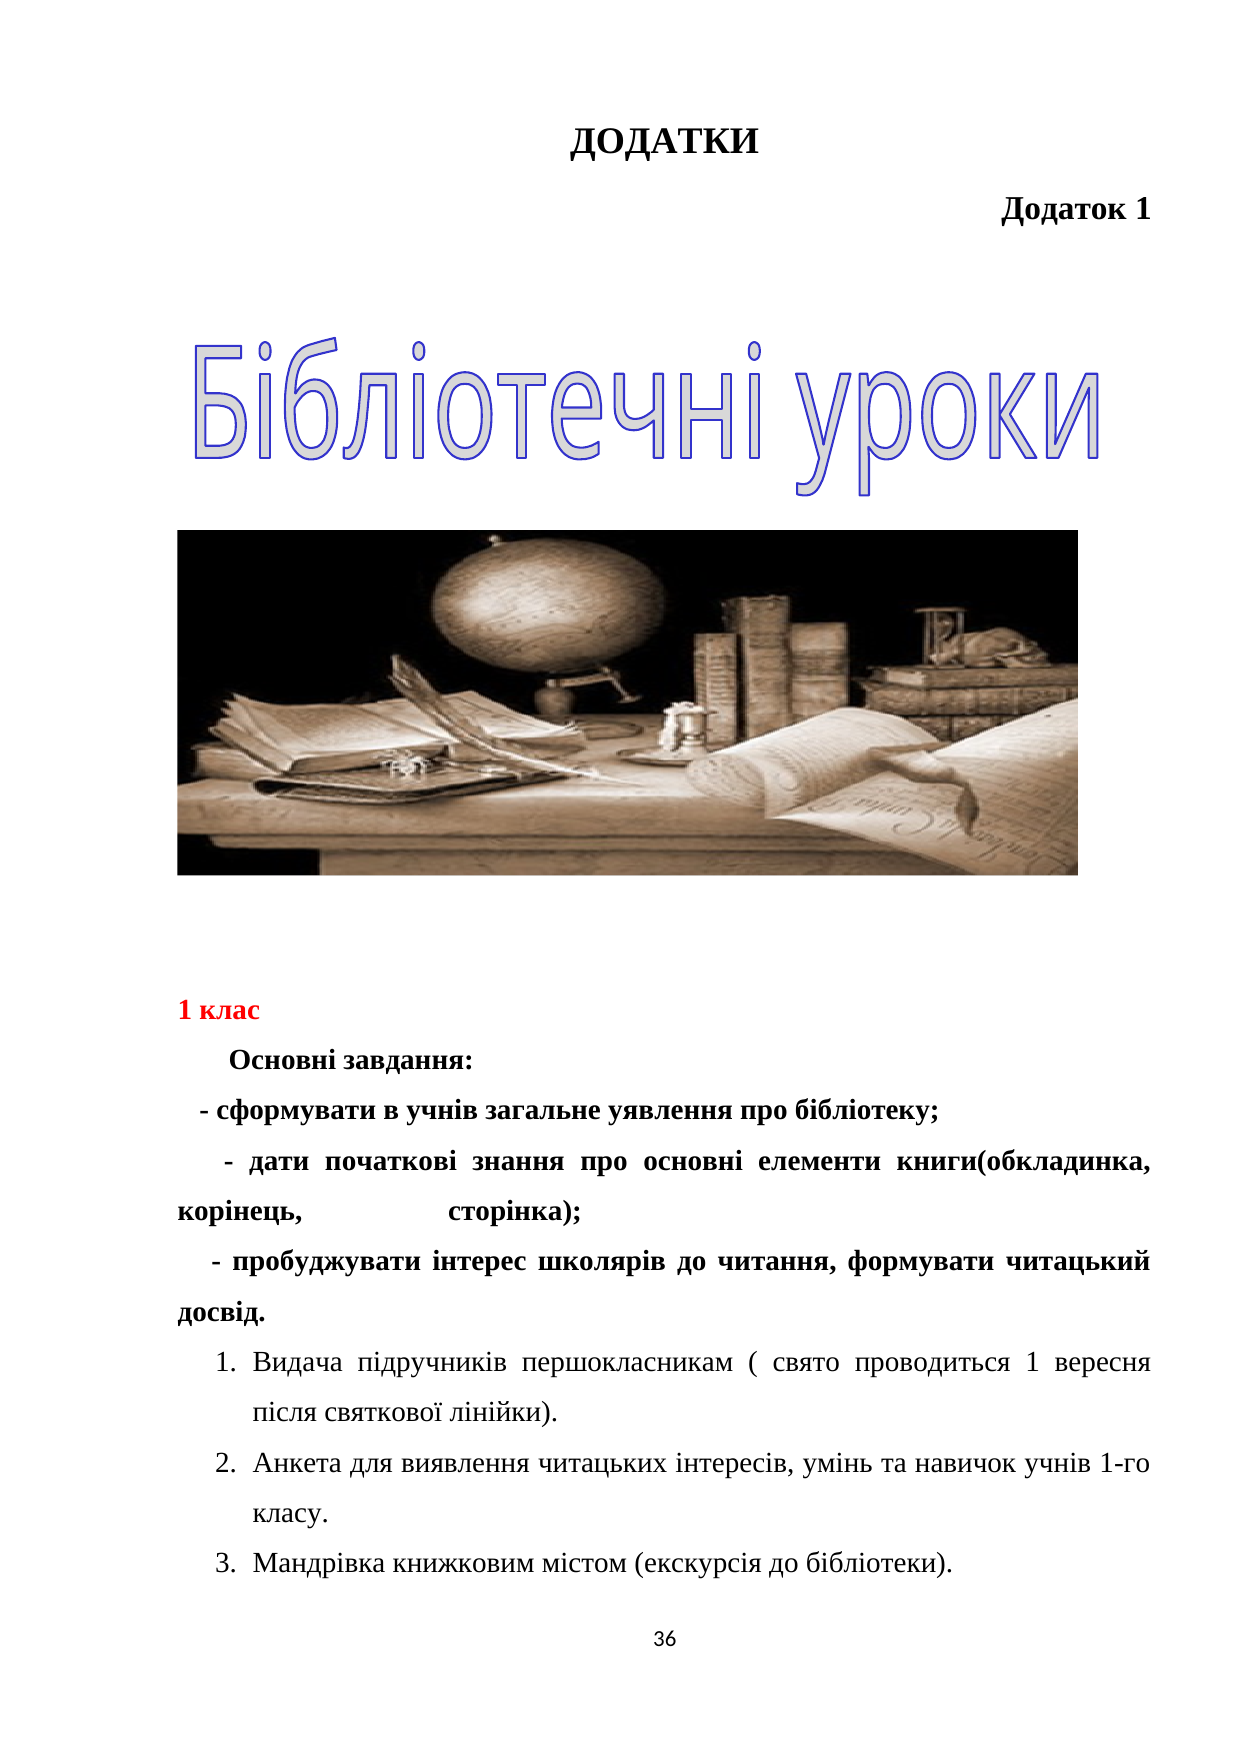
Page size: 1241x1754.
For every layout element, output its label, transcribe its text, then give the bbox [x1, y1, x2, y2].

text 1 клас [177, 992, 1152, 1025]
text - дати початкові знання про основні елементи книги(обкладинка, корінець, сторінка); [177, 1143, 1152, 1227]
text - пробуджувати інтерес школярів до читання, формувати читацький досвід. [177, 1243, 1152, 1327]
picture [177, 530, 1080, 876]
text ДОДАТКИ [177, 118, 1152, 161]
text Основні завдання: [177, 1042, 1152, 1076]
list Мандрівка книжковим містом (екскурсія до бібліотеки). [215, 1545, 1152, 1579]
text Додаток 1 [177, 188, 1152, 227]
text - сформувати в учнів загальне уявлення про бібліотеку; [177, 1092, 1152, 1126]
list Видача підручників першокласникам ( свято проводиться 1 вересня після святкової лінійки). [215, 1344, 1152, 1428]
list Анкета для виявлення читацьких інтересів, умінь та навичок учнів 1-го класу. [215, 1445, 1152, 1528]
